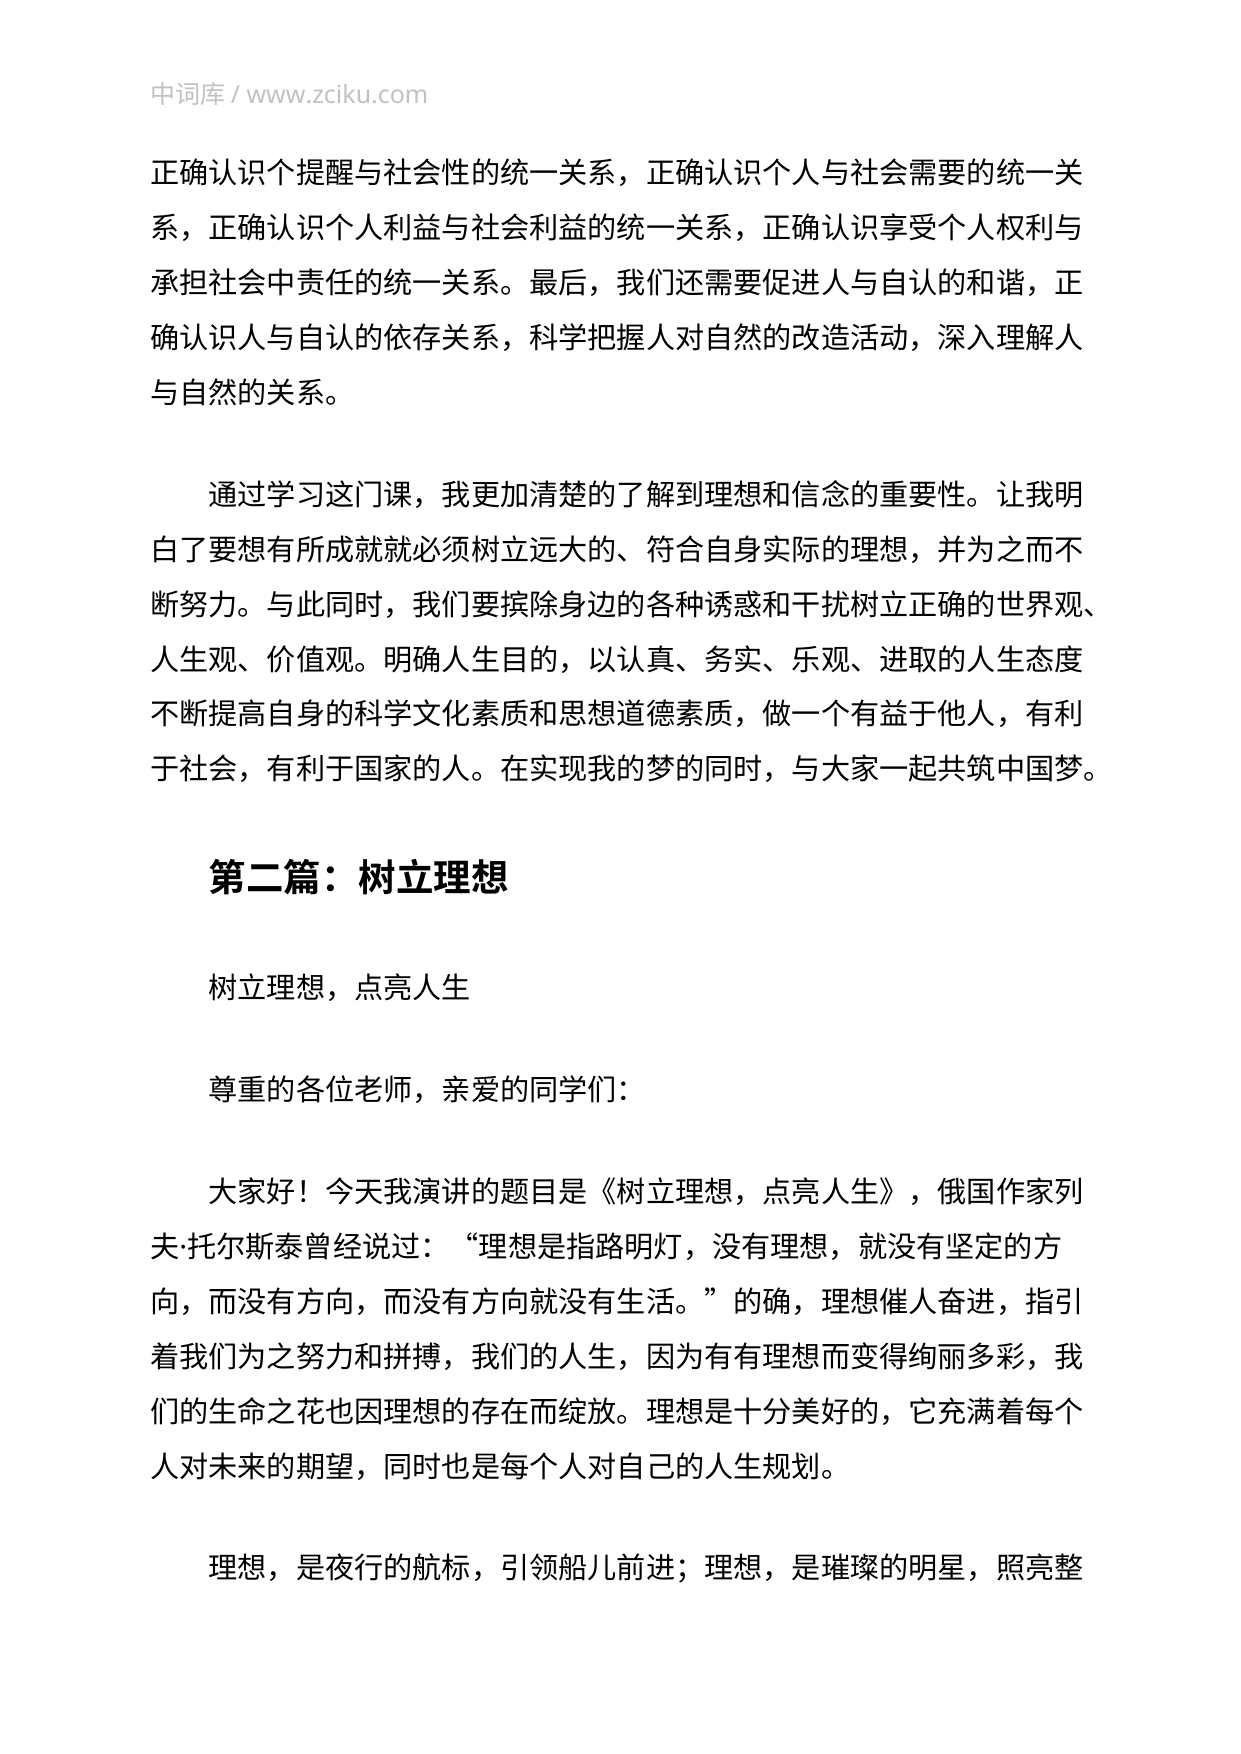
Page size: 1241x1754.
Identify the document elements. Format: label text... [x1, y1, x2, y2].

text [150, 150, 1090, 412]
text 树立理想，点亮人生 [150, 965, 1090, 1007]
text 通过学习这门课，我更加清楚的了解到理想和信念的重要性。让我明白了要想有所成就就必须树立远大的、符合自身实际的理想，并为之而不断努力。与此同时，我们要摈除身边的各种诱惑和干扰树立正确的世界观、人生观、价值观。明确人生目的，以认真、务实、乐观、进取的人生态度不断提高自身的科学文化素质和思想道德素质，做一个有益于他人，有利于社会，有利于国家的人。在实现我的梦的同时，与大家一起共筑中国梦。 [150, 471, 1090, 788]
text 第二篇：树立理想 [150, 848, 1090, 902]
text 尊重的各位老师，亲爱的同学们： [150, 1067, 1090, 1109]
text 大家好！今天我演讲的题目是《树立理想，点亮人生》，俄国作家列夫·托尔斯泰曾经说过：“理想是指路明灯，没有理想，就没有坚定的方向，而没有方向，而没有方向就没有生活。”的确，理想催人奋进，指引着我们为之努力和拼搏，我们的人生，因为有有理想而变得绚丽多彩，我们的生命之花也因理想的存在而绽放。理想是十分美好的，它充满着每个人对未来的期望，同时也是每个人对自己的人生规划。 [150, 1168, 1090, 1485]
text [150, 1545, 1090, 1587]
